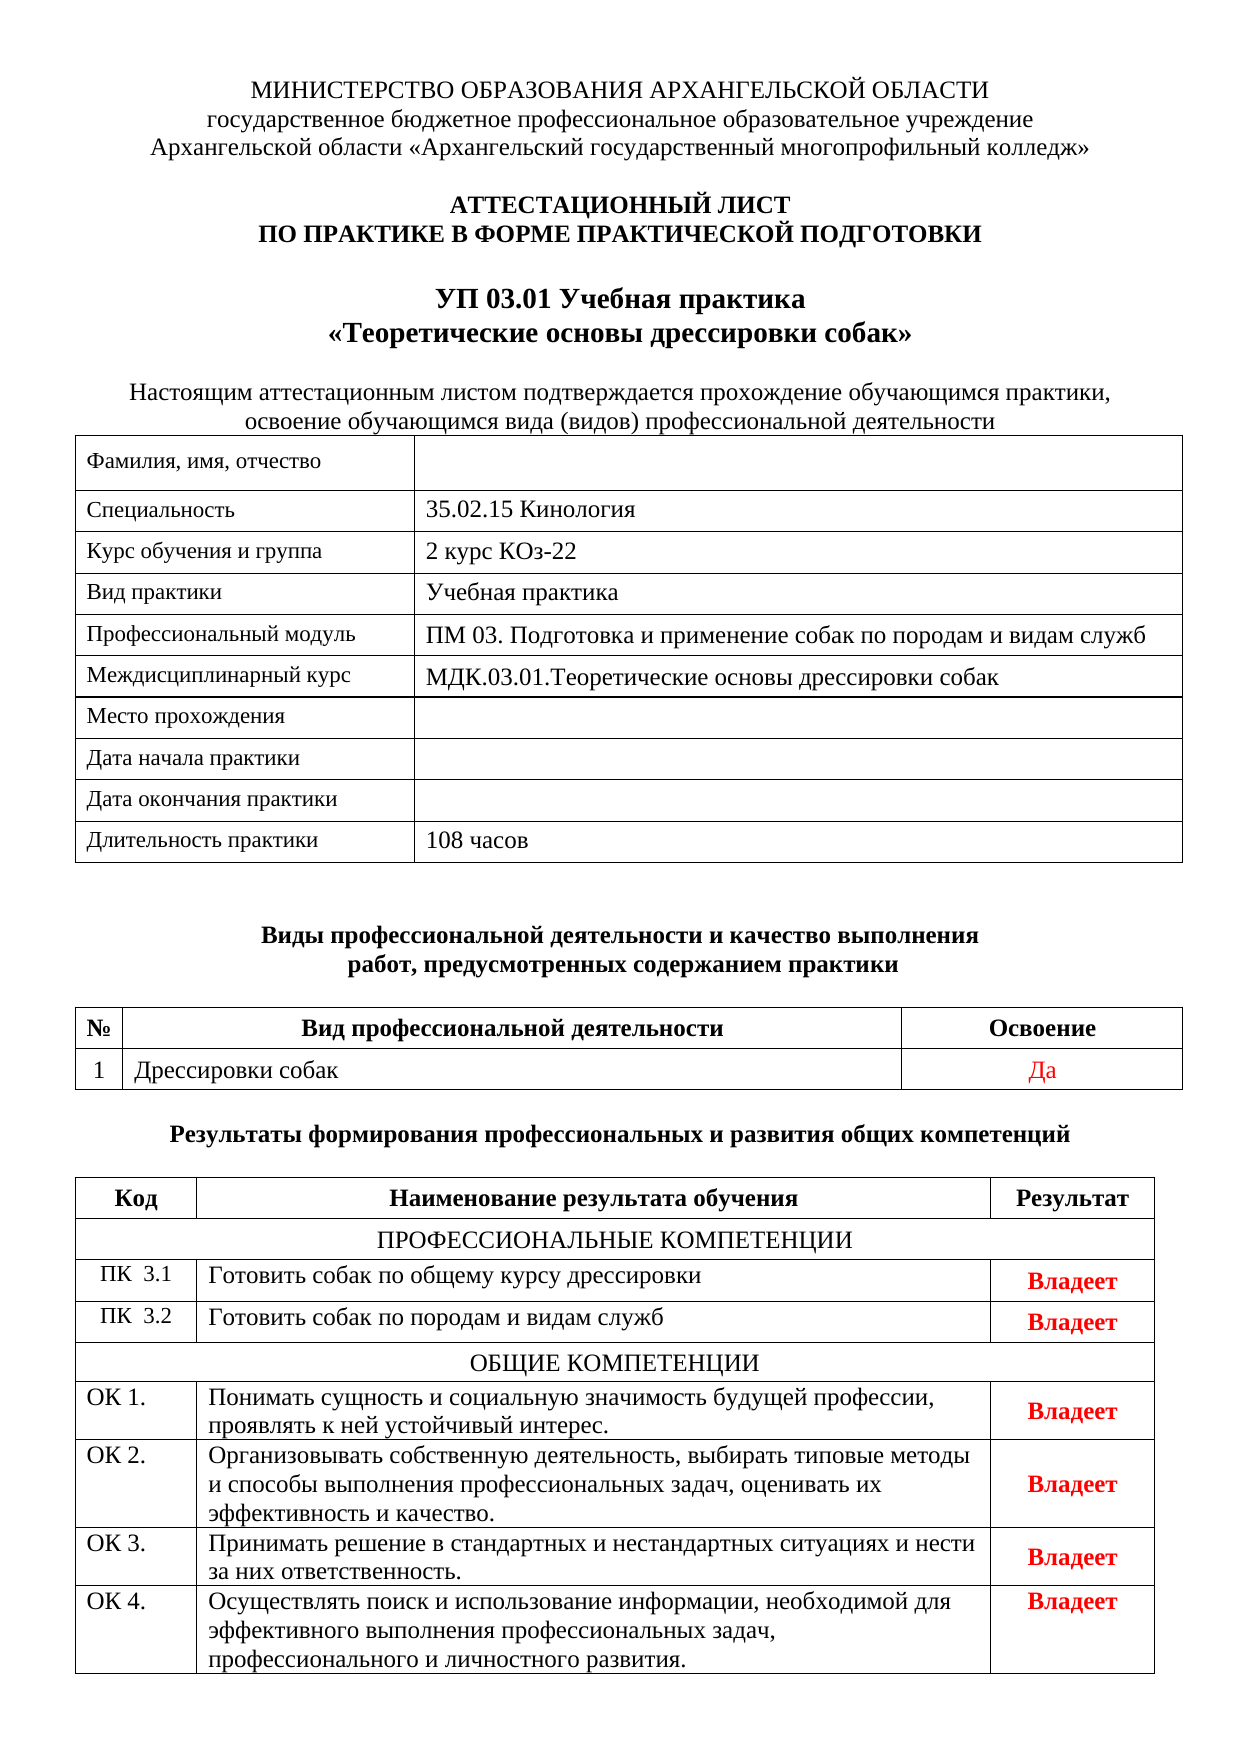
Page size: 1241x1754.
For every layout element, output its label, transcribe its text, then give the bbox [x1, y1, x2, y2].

table_cell Владеет [991, 1440, 1154, 1527]
table_cell Дрессировки собак [123, 1049, 901, 1089]
table_cell Владеет [991, 1528, 1154, 1585]
table_cell ПК 3.2 [76, 1302, 196, 1342]
table_header Вид профессиональной деятельности [123, 1008, 901, 1048]
table_header Код [76, 1178, 196, 1218]
text «Теоретические основы дрессировки собак» [75, 315, 1165, 348]
text МИНИСТЕРСТВО ОБРАЗОВАНИЯ АРХАНГЕЛЬСКОЙ ОБЛАСТИ [75, 75, 1165, 104]
table_cell Междисциплинарный курс [76, 656, 414, 696]
text Архангельской области «Архангельский государственный многопрофильный колледж» [75, 132, 1165, 161]
text ПО ПРАКТИКЕ В ФОРМЕ ПРАКТИЧЕСКОЙ ПОДГОТОВКИ [75, 219, 1165, 248]
table_cell ОК 3. [76, 1528, 196, 1585]
text Результаты формирования профессиональных и развития общих компетенций [75, 1119, 1165, 1148]
table_cell 1 [76, 1049, 122, 1089]
text работ, предусмотренных содержанием практики [75, 949, 1165, 978]
text АТТЕСТАЦИОННЫЙ ЛИСТ [75, 190, 1165, 219]
table_cell [415, 739, 1182, 779]
table_cell Дата начала практики [76, 739, 414, 779]
table_cell Владеет [991, 1382, 1154, 1439]
table_cell 108 часов [415, 822, 1182, 862]
table_cell 35.02.15 Кинология [415, 491, 1182, 531]
table_cell Понимать сущность и социальную значимость будущей профессии, проявлять к ней устойчивый интерес. [197, 1382, 990, 1439]
table_cell Готовить собак по породам и видам служб [197, 1302, 990, 1342]
text освоение обучающимся вида (видов) профессиональной деятельности [75, 406, 1165, 435]
table_cell Владеет [991, 1260, 1154, 1301]
table_cell Длительность практики [76, 822, 414, 862]
table_cell МДК.03.01.Теоретические основы дрессировки собак [415, 656, 1182, 696]
table_cell Учебная практика [415, 574, 1182, 614]
table_cell Владеет [991, 1586, 1154, 1672]
table_cell Дата окончания практики [76, 780, 414, 821]
table_cell Организовывать собственную деятельность, выбирать типовые методы и способы выполнения профессиональных задач, оценивать их эффективность и качество. [197, 1440, 990, 1527]
table_cell Курс обучения и группа [76, 532, 414, 572]
table_cell ПК 3.1 [76, 1260, 196, 1301]
table_cell Вид практики [76, 574, 414, 614]
text УП 03.01 Учебная практика [75, 281, 1165, 315]
table_cell Да [902, 1049, 1182, 1089]
table_cell Принимать решение в стандартных и нестандартных ситуациях и нести за них ответственность. [197, 1528, 990, 1585]
table_header Фамилия, имя, отчество [76, 436, 414, 490]
table_cell Профессиональный модуль [76, 615, 414, 655]
table_cell Место прохождения [76, 698, 414, 738]
table_cell 2 курс КОз-22 [415, 532, 1182, 572]
table_cell ОК 2. [76, 1440, 196, 1527]
table_header Освоение [902, 1008, 1182, 1048]
table_header Результат [991, 1178, 1154, 1218]
table_cell ПМ 03. Подготовка и применение собак по породам и видам служб [415, 615, 1182, 655]
table_header [415, 436, 1182, 490]
table_cell ОК 4. [76, 1586, 196, 1672]
table_cell Владеет [991, 1302, 1154, 1342]
table_cell ОК 1. [76, 1382, 196, 1439]
table_cell [415, 698, 1182, 738]
text Настоящим аттестационным листом подтверждается прохождение обучающимся практики, [75, 377, 1165, 406]
table_header Наименование результата обучения [197, 1178, 990, 1218]
table_cell Специальность [76, 491, 414, 531]
table_cell Осуществлять поиск и использование информации, необходимой для эффективного выполнения профессиональных задач, профессионального и личностного развития. [197, 1586, 990, 1672]
table_cell [415, 780, 1182, 821]
table_cell ОБЩИЕ КОМПЕТЕНЦИИ [76, 1343, 1154, 1381]
table_cell ПРОФЕССИОНАЛЬНЫЕ КОМПЕТЕНЦИИ [76, 1219, 1154, 1259]
text государственное бюджетное профессиональное образовательное учреждение [75, 104, 1165, 132]
table_header № [76, 1008, 122, 1048]
table_cell Готовить собак по общему курсу дрессировки [197, 1260, 990, 1301]
text Виды профессиональной деятельности и качество выполнения [75, 920, 1165, 949]
